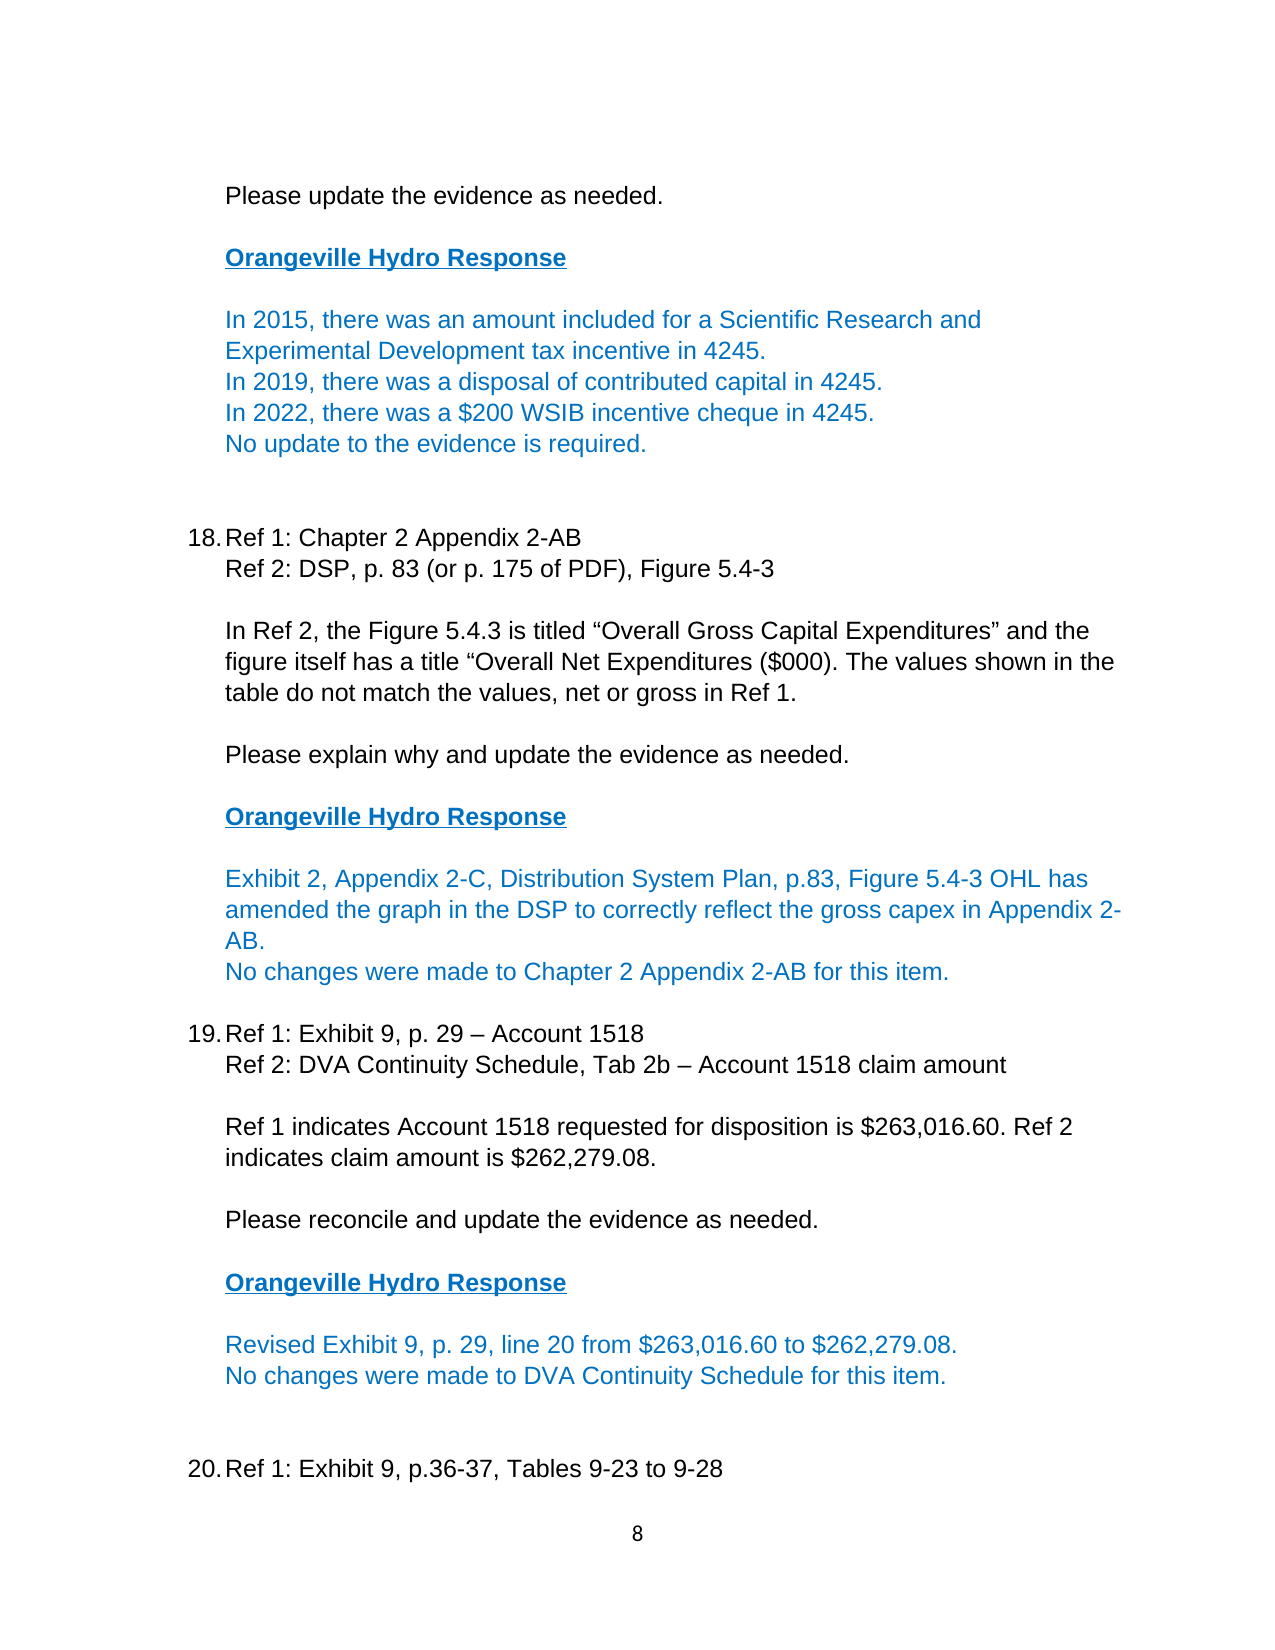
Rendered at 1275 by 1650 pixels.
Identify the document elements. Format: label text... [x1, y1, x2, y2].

list No changes were made to Chapter 2 Appendix 2-AB for this item. [225, 957, 1125, 986]
list Please explain why and update the evidence as needed. [225, 740, 1125, 768]
list Orangeville Hydro Response [225, 243, 1125, 272]
list In 2015, there was an amount included for a Scientific Research and Experimental Development tax incentive in 4245. [225, 305, 1125, 365]
list Orangeville Hydro Response [225, 1267, 1125, 1296]
list Ref 1 indicates Account 1518 requested for disposition is $263,016.60. Ref 2 indicates claim amount is $262,279.08. [225, 1112, 1125, 1172]
list In Ref 2, the Figure 5.4.3 is titled “Overall Gross Capital Expenditures” and the figure itself has a title “Overall Net Expenditures ($000). The values shown in the table do not match the values, net or gross in Ref 1. [225, 616, 1125, 706]
list Ref 2: DSP, p. 83 (or p. 175 of PDF), Figure 5.4-3 [225, 553, 1125, 582]
list Ref 1: Chapter 2 Appendix 2-AB [187, 522, 1125, 551]
list Please update the evidence as needed. [225, 181, 1125, 210]
list No changes were made to DVA Continuity Schedule for this item. [225, 1361, 1125, 1389]
list Exhibit 2, Appendix 2-C, Distribution System Plan, p.83, Figure 5.4-3 OHL has amended the graph in the DSP to correctly reflect the gross capex in Appendix 2-AB. [225, 864, 1125, 955]
list Ref 1: Exhibit 9, p.36-37, Tables 9-23 to 9-28 [187, 1454, 1125, 1482]
list In 2022, there was a $200 WSIB incentive cheque in 4245. [225, 398, 1125, 427]
list Ref 1: Exhibit 9, p. 29 – Account 1518 [187, 1019, 1125, 1048]
list Please reconcile and update the evidence as needed. [225, 1205, 1125, 1234]
list Ref 2: DVA Continuity Schedule, Tab 2b – Account 1518 claim amount [225, 1050, 1125, 1079]
list In 2019, there was a disposal of contributed capital in 4245. [225, 367, 1125, 396]
list Revised Exhibit 9, p. 29, line 20 from $263,016.60 to $262,279.08. [225, 1329, 1125, 1358]
list Orangeville Hydro Response [225, 802, 1125, 831]
list No update to the evidence is required. [225, 429, 1125, 458]
